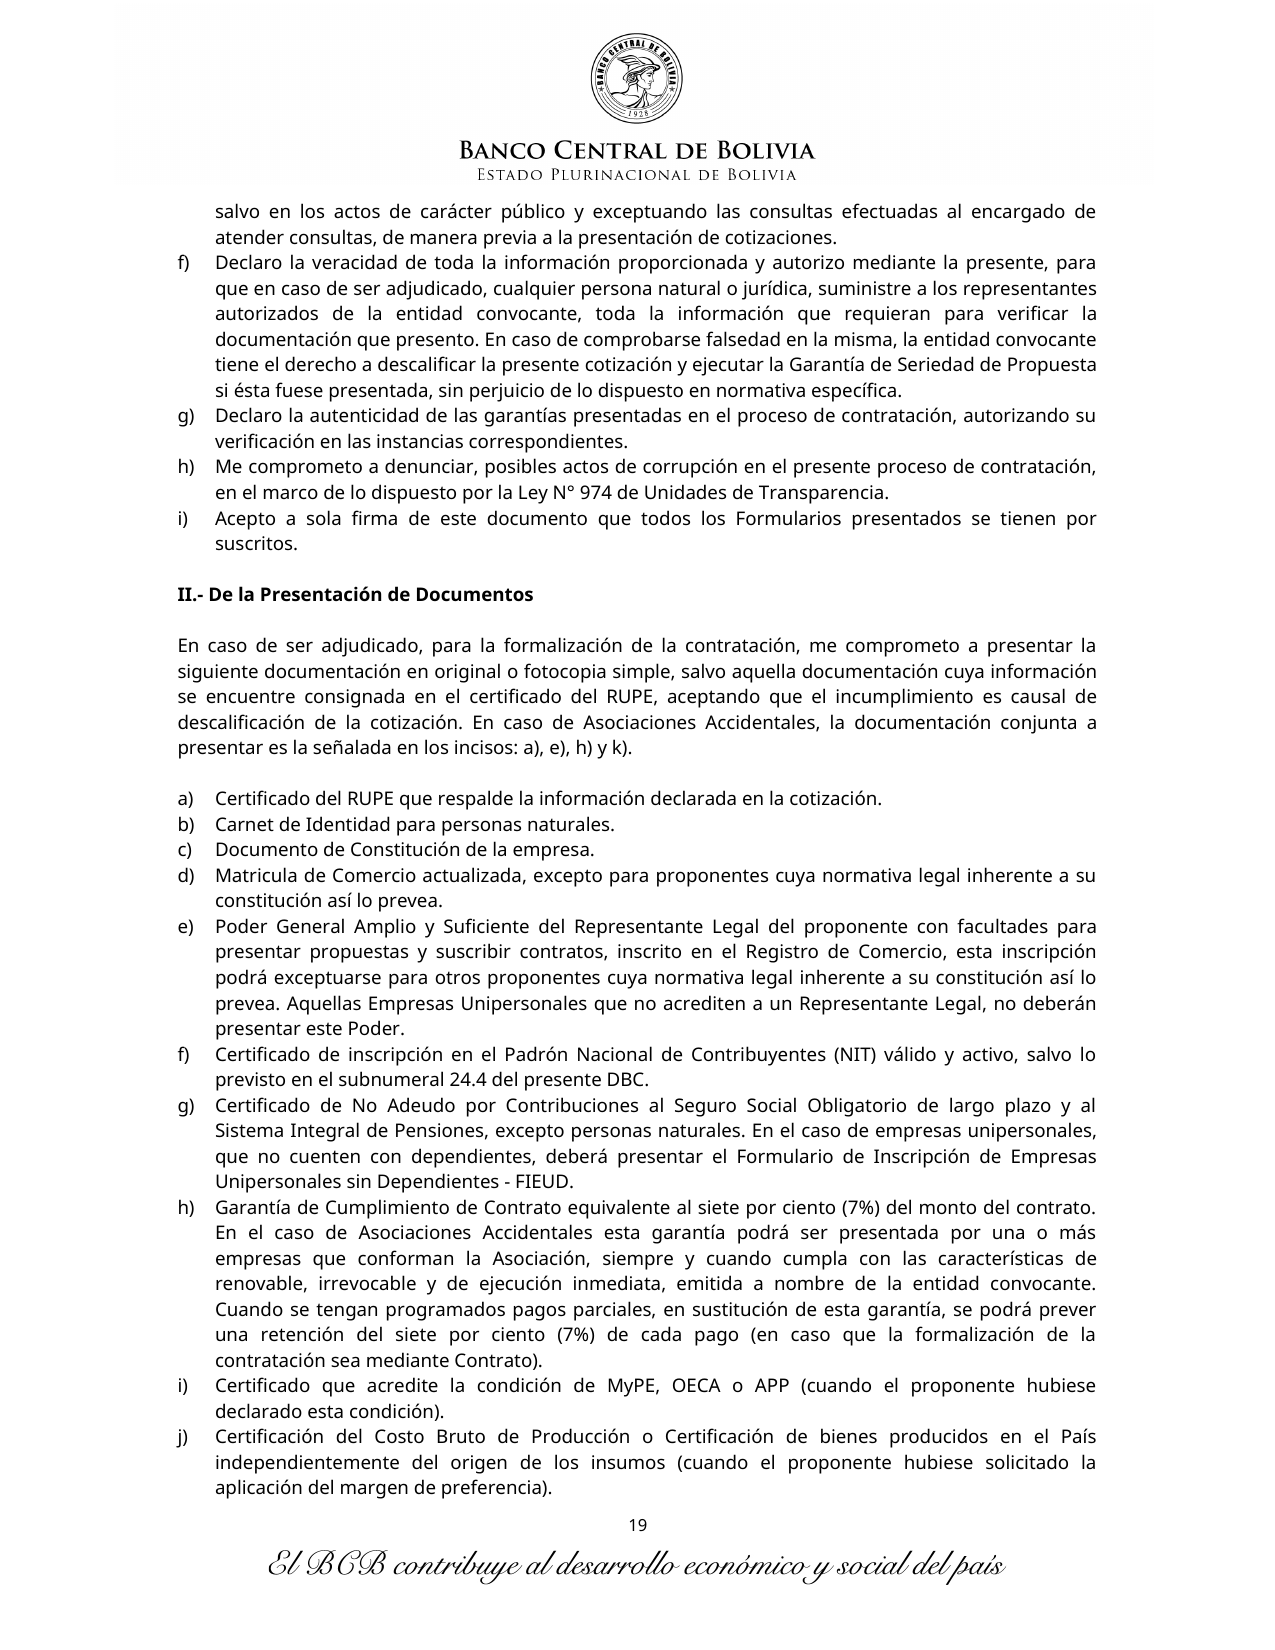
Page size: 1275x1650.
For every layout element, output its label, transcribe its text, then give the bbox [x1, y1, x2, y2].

list Carnet de Identidad para personas naturales. [177, 811, 1098, 837]
list Matricula de Comercio actualizada, excepto para proponentes cuya normativa legal inherente a su constitución así lo prevea. [177, 862, 1098, 913]
list Acepto a sola firma de este documento que todos los Formularios presentados se tienen por suscritos. [177, 505, 1098, 556]
list Documento de Constitución de la empresa. [177, 837, 1098, 862]
list Declaro la autenticidad de las garantías presentadas en el proceso de contratación, autorizando su verificación en las instancias correspondientes. [177, 403, 1098, 454]
list Declaro la veracidad de toda la información proporcionada y autorizo mediante la presente, para que en caso de ser adjudicado, cualquier persona natural o jurídica, suministre a los representantes autorizados de la entidad convocante, toda la información que requieran para verificar la documentación que presento. En caso de comprobarse falsedad en la misma, la entidad convocante tiene el derecho a descalificar la presente cotización y ejecutar la Garantía de Seriedad de Propuesta si ésta fuese presentada, sin perjuicio de lo dispuesto en normativa específica. [177, 250, 1098, 403]
list Certificado de No Adeudo por Contribuciones al Seguro Social Obligatorio de largo plazo y al Sistema Integral de Pensiones, excepto personas naturales. En el caso de empresas unipersonales, que no cuenten con dependientes, deberá presentar el Formulario de Inscripción de Empresas Unipersonales sin Dependientes - FIEUD. [177, 1092, 1098, 1194]
list Garantía de Cumplimiento de Contrato equivalente al siete por ciento (7%) del monto del contrato. En el caso de Asociaciones Accidentales esta garantía podrá ser presentada por una o más empresas que conforman la Asociación, siempre y cuando cumpla con las características de renovable, irrevocable y de ejecución inmediata, emitida a nombre de la entidad convocante. Cuando se tengan programados pagos parciales, en sustitución de esta garantía, se podrá prever una retención del siete por ciento (7%) de cada pago (en caso que la formalización de la contratación sea mediante Contrato). [177, 1194, 1098, 1373]
list Certificado de inscripción en el Padrón Nacional de Contribuyentes (NIT) válido y activo, salvo lo previsto en el subnumeral 24.4 del presente DBC. [177, 1041, 1098, 1092]
list Certificado del RUPE que respalde la información declarada en la cotización. [177, 786, 1098, 811]
picture [114, 3, 1155, 185]
list Me comprometo a denunciar, posibles actos de corrupción en el presente proceso de contratación, en el marco de lo dispuesto por la Ley N° 974 de Unidades de Transparencia. [177, 454, 1098, 505]
text En caso de ser adjudicado, para la formalización de la contratación, me comprometo a presentar la siguiente documentación en original o fotocopia simple, salvo aquella documentación cuya información se encuentre consignada en el certificado del RUPE, aceptando que el incumplimiento es causal de descalificación de la cotización. En caso de Asociaciones Accidentales, la documentación conjunta a presentar es la señalada en los incisos: a), e), h) y k). [177, 632, 1098, 760]
text II.- De la Presentación de Documentos [177, 581, 1098, 607]
list Certificación del Costo Bruto de Producción o Certificación de bienes producidos en el País independientemente del origen de los insumos (cuando el proponente hubiese solicitado la aplicación del margen de preferencia). [177, 1424, 1098, 1500]
list Certificado que acredite la condición de MyPE, OECA o APP (cuando el proponente hubiese declarado esta condición). [177, 1373, 1098, 1424]
picture [268, 1550, 1007, 1585]
list Poder General Amplio y Suficiente del Representante Legal del proponente con facultades para presentar propuestas y suscribir contratos, inscrito en el Registro de Comercio, esta inscripción podrá exceptuarse para otros proponentes cuya normativa legal inherente a su constitución así lo prevea. Aquellas Empresas Unipersonales que no acrediten a un Representante Legal, no deberán presentar este Poder. [177, 913, 1098, 1041]
